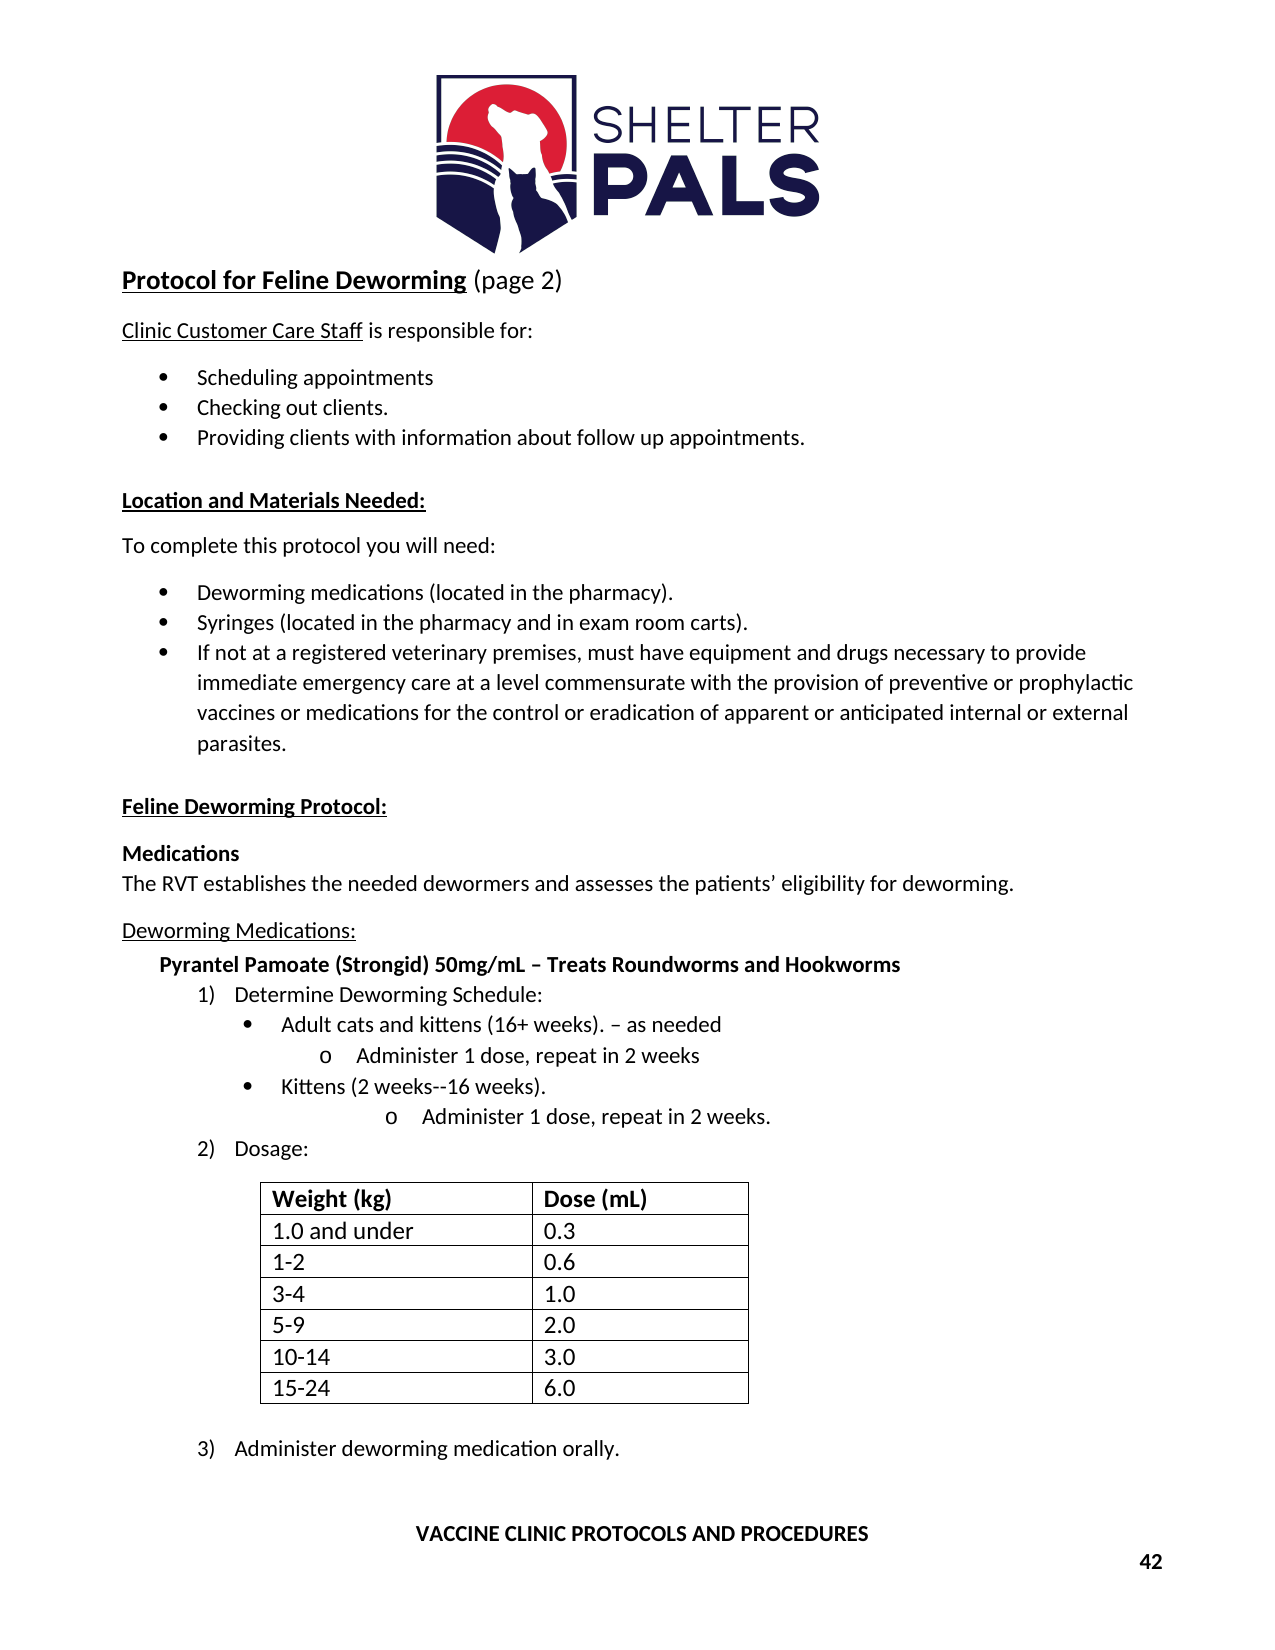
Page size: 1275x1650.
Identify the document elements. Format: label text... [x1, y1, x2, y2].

list Determine Deworming Schedule: [197, 980, 1162, 1008]
list Providing clients with information about follow up appointments. [159, 423, 1162, 451]
list Syringes (located in the pharmacy and in exam room carts). [159, 608, 1162, 636]
list Kittens (2 weeks--16 weeks). [244, 1072, 1162, 1100]
list Administer 1 dose, repeat in 2 weeks. [384, 1102, 1162, 1132]
list Checking out clients. [159, 393, 1162, 421]
text To complete this protocol you will need: [122, 531, 1162, 559]
table_header Weight (kg) [261, 1183, 532, 1214]
list Scheduling appointments [159, 363, 1162, 391]
table_cell 1.0 [533, 1278, 748, 1308]
table_cell 1.0 and under [261, 1215, 532, 1245]
text The RVT establishes the needed dewormers and assesses the patients’ eligibility for deworming. [122, 869, 1162, 897]
picture [435, 75, 850, 264]
text Clinic Customer Care Staff is responsible for: [122, 316, 1162, 344]
table_cell 2.0 [533, 1310, 748, 1340]
subtitle Pyrantel Pamoate (Strongid) 50mg/mL – Treats Roundworms and Hookworms [159, 950, 1162, 978]
list Dosage: [197, 1134, 1162, 1162]
table_cell 3.0 [533, 1341, 748, 1372]
table_cell 10-14 [261, 1341, 532, 1372]
list Adult cats and kittens (16+ weeks). – as needed [244, 1011, 1162, 1038]
list Administer 1 dose, repeat in 2 weeks [319, 1041, 1162, 1070]
table_cell 0.3 [533, 1215, 748, 1245]
table_cell 1-2 [261, 1246, 532, 1277]
table_cell 6.0 [533, 1373, 748, 1403]
table_cell 0.6 [533, 1246, 748, 1277]
table_cell 5-9 [261, 1310, 532, 1340]
list Deworming medications (located in the pharmacy). [159, 578, 1162, 606]
table_cell 15-24 [261, 1373, 532, 1403]
table_cell 3-4 [261, 1278, 532, 1308]
table_header Dose (mL) [533, 1183, 748, 1214]
text Feline Deworming Protocol: [122, 792, 1162, 820]
list If not at a registered veterinary premises, must have equipment and drugs necessary to provide immediate emergency care at a level commensurate with the provision of preventive or prophylactic vaccines or medications for the control or eradication of apparent or anticipated internal or external parasites. [159, 638, 1162, 757]
list Administer deworming medication orally. [197, 1434, 1162, 1462]
subtitle Deworming Medications: [122, 916, 1162, 944]
subtitle Medications [122, 839, 1162, 867]
text Location and Materials Needed: [122, 486, 1162, 514]
text Protocol for Feline Deworming (page 2) [122, 263, 1162, 297]
